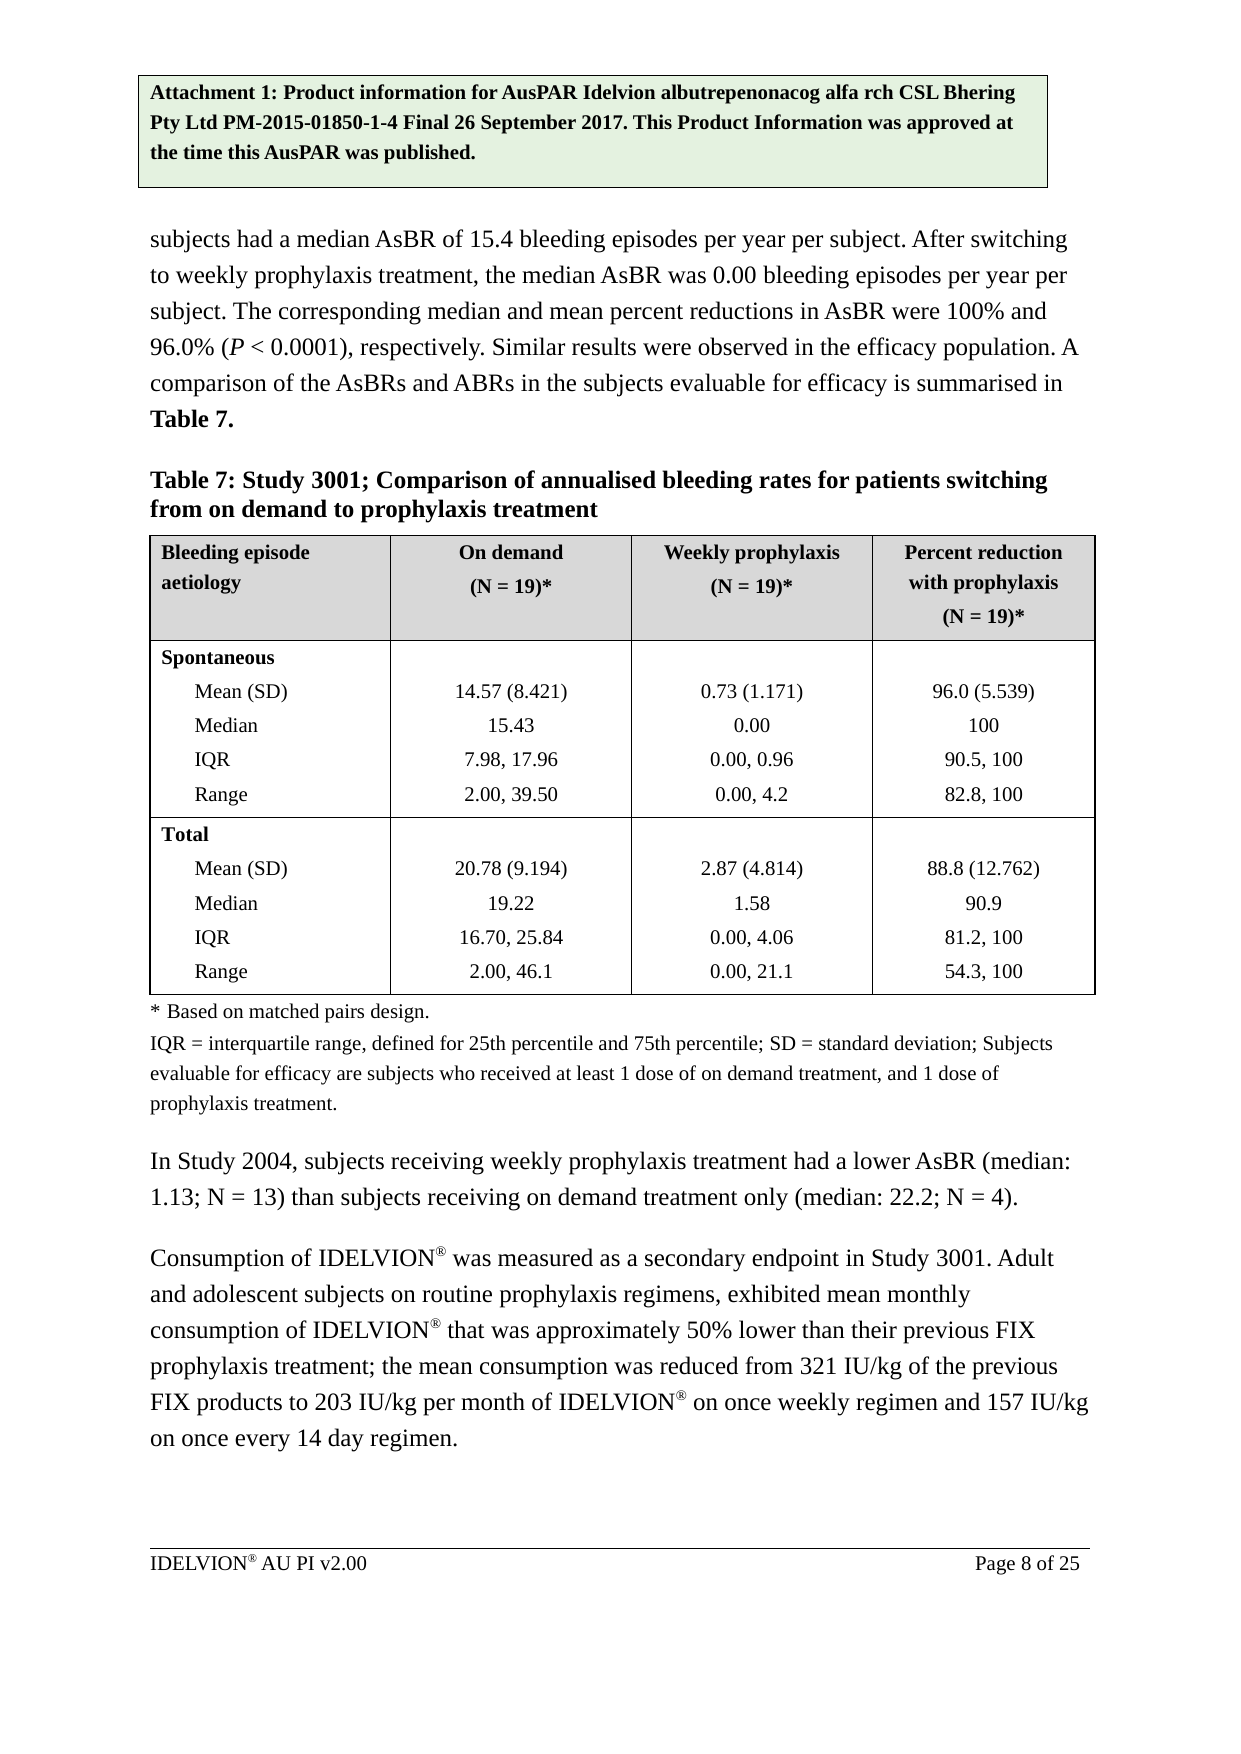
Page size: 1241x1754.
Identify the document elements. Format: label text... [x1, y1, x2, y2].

table_cell Total Mean (SD) Median IQR Range [151, 818, 390, 994]
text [150, 224, 1090, 433]
table_header Bleeding episode aetiology [151, 536, 390, 640]
table_header On demand (N = 19)* [391, 536, 631, 640]
table_cell 0.73 (1.171) 0.00 0.00, 0.96 0.00, 4.2 [632, 641, 872, 817]
text IQR = interquartile range, defined for 25th percentile and 75th percentile; SD = standard deviation; Subjects evaluable for efficacy are subjects who received at least 1 dose of on demand treatment, and 1 dose of prophylaxis treatment. [150, 1031, 1090, 1115]
text Table 7: Study 3001; Comparison of annualised bleeding rates for patients switching from on demand to prophylaxis treatment [150, 465, 1090, 522]
table_header Percent reduction with prophylaxis (N = 19)* [873, 536, 1094, 640]
table_cell 14.57 (8.421) 15.43 7.98, 17.96 2.00, 39.50 [391, 641, 631, 817]
table_cell Spontaneous Mean (SD) Median IQR Range [151, 641, 390, 817]
table_cell 2.87 (4.814) 1.58 0.00, 4.06 0.00, 21.1 [632, 818, 872, 994]
table_cell 88.8 (12.762) 90.9 81.2, 100 54.3, 100 [873, 818, 1094, 994]
table_cell 20.78 (9.194) 19.22 16.70, 25.84 2.00, 46.1 [391, 818, 631, 994]
text In Study 2004, subjects receiving weekly prophylaxis treatment had a lower AsBR (median: 1.13; N = 13) than subjects receiving on demand treatment only (median: 22.2; N = 4). [150, 1146, 1090, 1211]
text Consumption of IDELVION® was measured as a secondary endpoint in Study 3001. Adult and adolescent subjects on routine prophylaxis regimens, exhibited mean monthly consumption of IDELVION® that was approximately 50% lower than their previous FIX prophylaxis treatment; the mean consumption was reduced from 321 IU/kg of the previous FIX products to 203 IU/kg per month of IDELVION® on once weekly regimen and 157 IU/kg on once every 14 day regimen. [150, 1243, 1090, 1451]
text * Based on matched pairs design. [150, 995, 1090, 1024]
table_cell 96.0 (5.539) 100 90.5, 100 82.8, 100 [873, 641, 1094, 817]
table_header Weekly prophylaxis (N = 19)* [632, 536, 872, 640]
